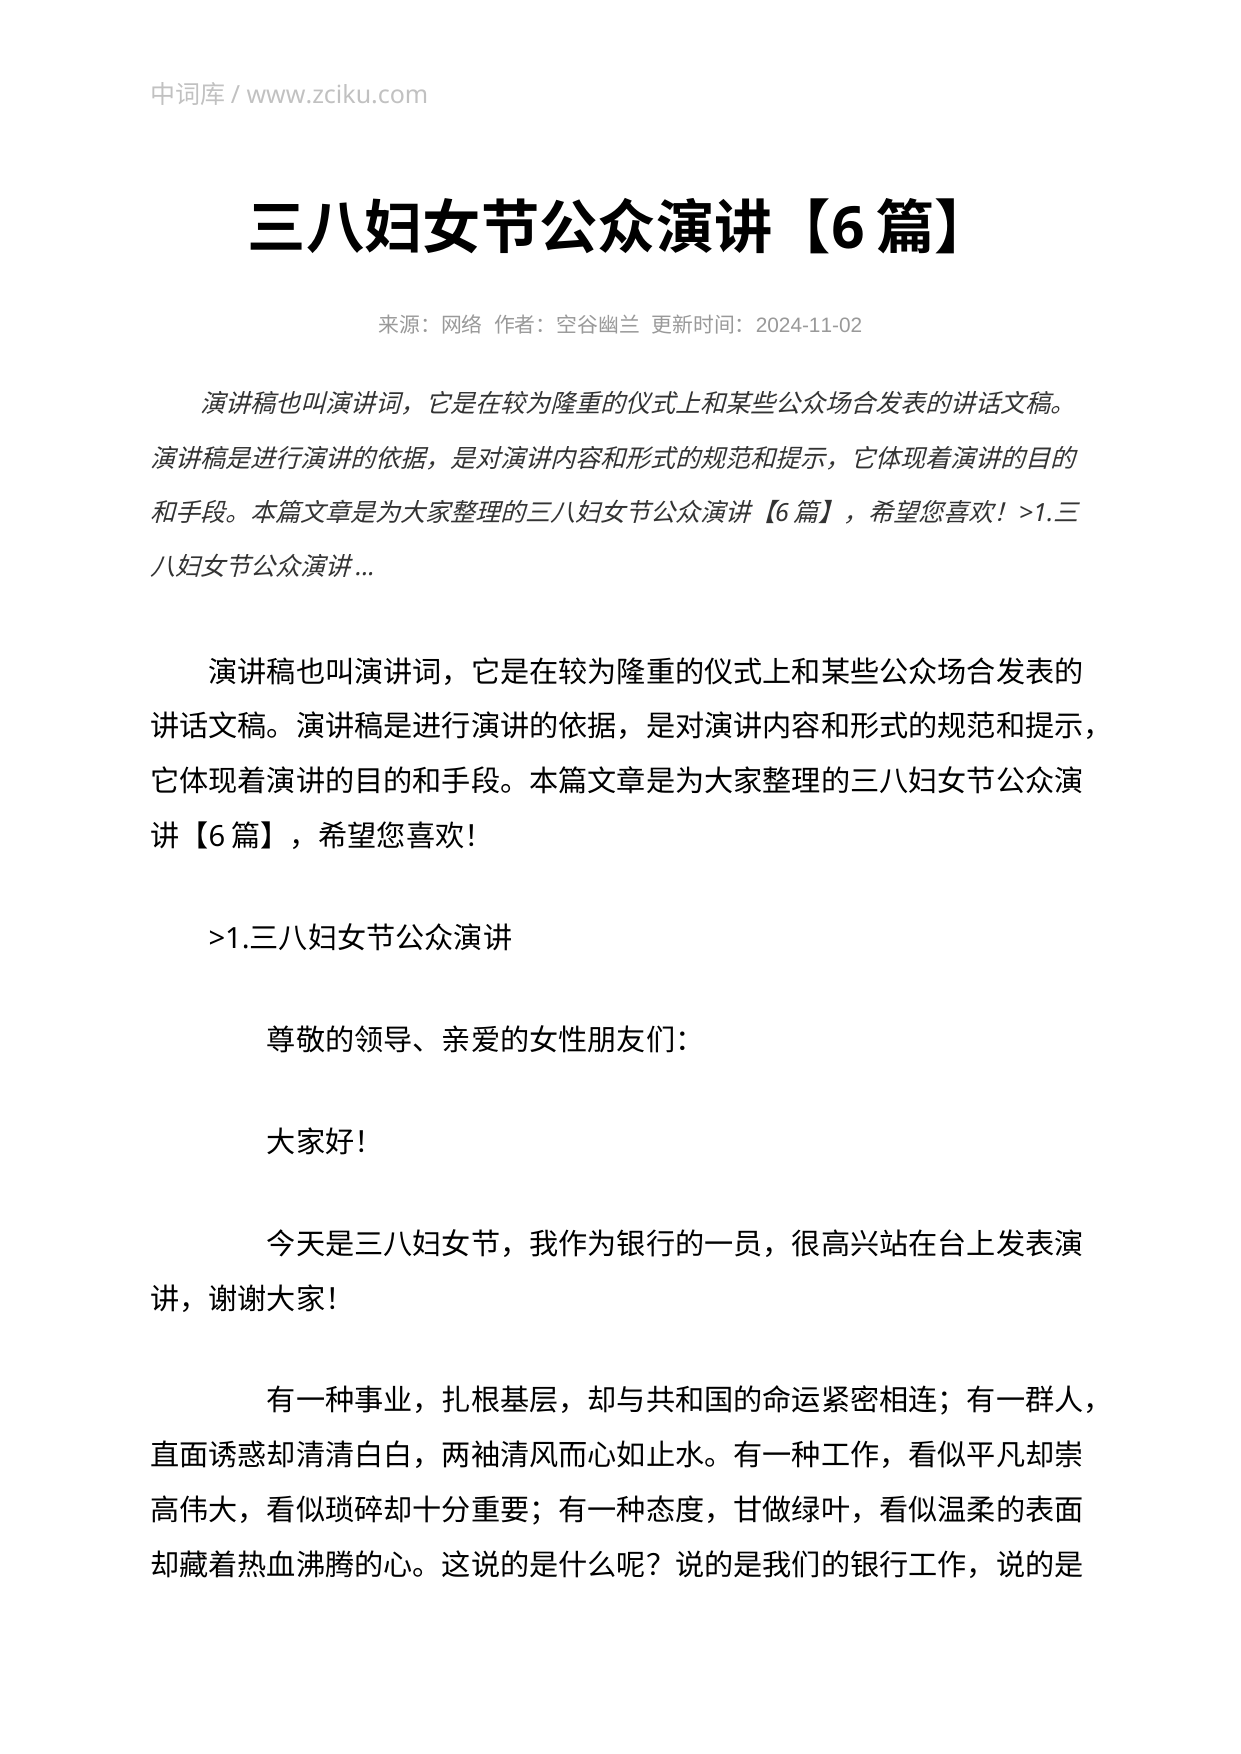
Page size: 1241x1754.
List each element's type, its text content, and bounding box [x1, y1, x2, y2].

subtitle 三八妇女节公众演讲【6篇】 [150, 181, 1090, 266]
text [150, 1377, 1090, 1584]
text 大家好！ [150, 1118, 1090, 1161]
text 今天是三八妇女节，我作为银行的一员，很高兴站在台上发表演讲，谢谢大家！ [150, 1220, 1090, 1317]
text 演讲稿也叫演讲词，它是在较为隆重的仪式上和某些公众场合发表的讲话文稿。演讲稿是进行演讲的依据，是对演讲内容和形式的规范和提示，它体现着演讲的目的和手段。本篇文章是为大家整理的三八妇女节公众演讲【6篇】，希望您喜欢！>1.三八妇女节公众演讲 ... [150, 384, 1090, 583]
text 尊敬的领导、亲爱的女性朋友们： [150, 1017, 1090, 1059]
text 来源：网络 作者：空谷幽兰 更新时间：2024-11-02 [150, 313, 1090, 337]
text 演讲稿也叫演讲词，它是在较为隆重的仪式上和某些公众场合发表的讲话文稿。演讲稿是进行演讲的依据，是对演讲内容和形式的规范和提示，它体现着演讲的目的和手段。本篇文章是为大家整理的三八妇女节公众演讲【6篇】，希望您喜欢！ [150, 648, 1090, 855]
text >1.三八妇女节公众演讲 [150, 915, 1090, 957]
